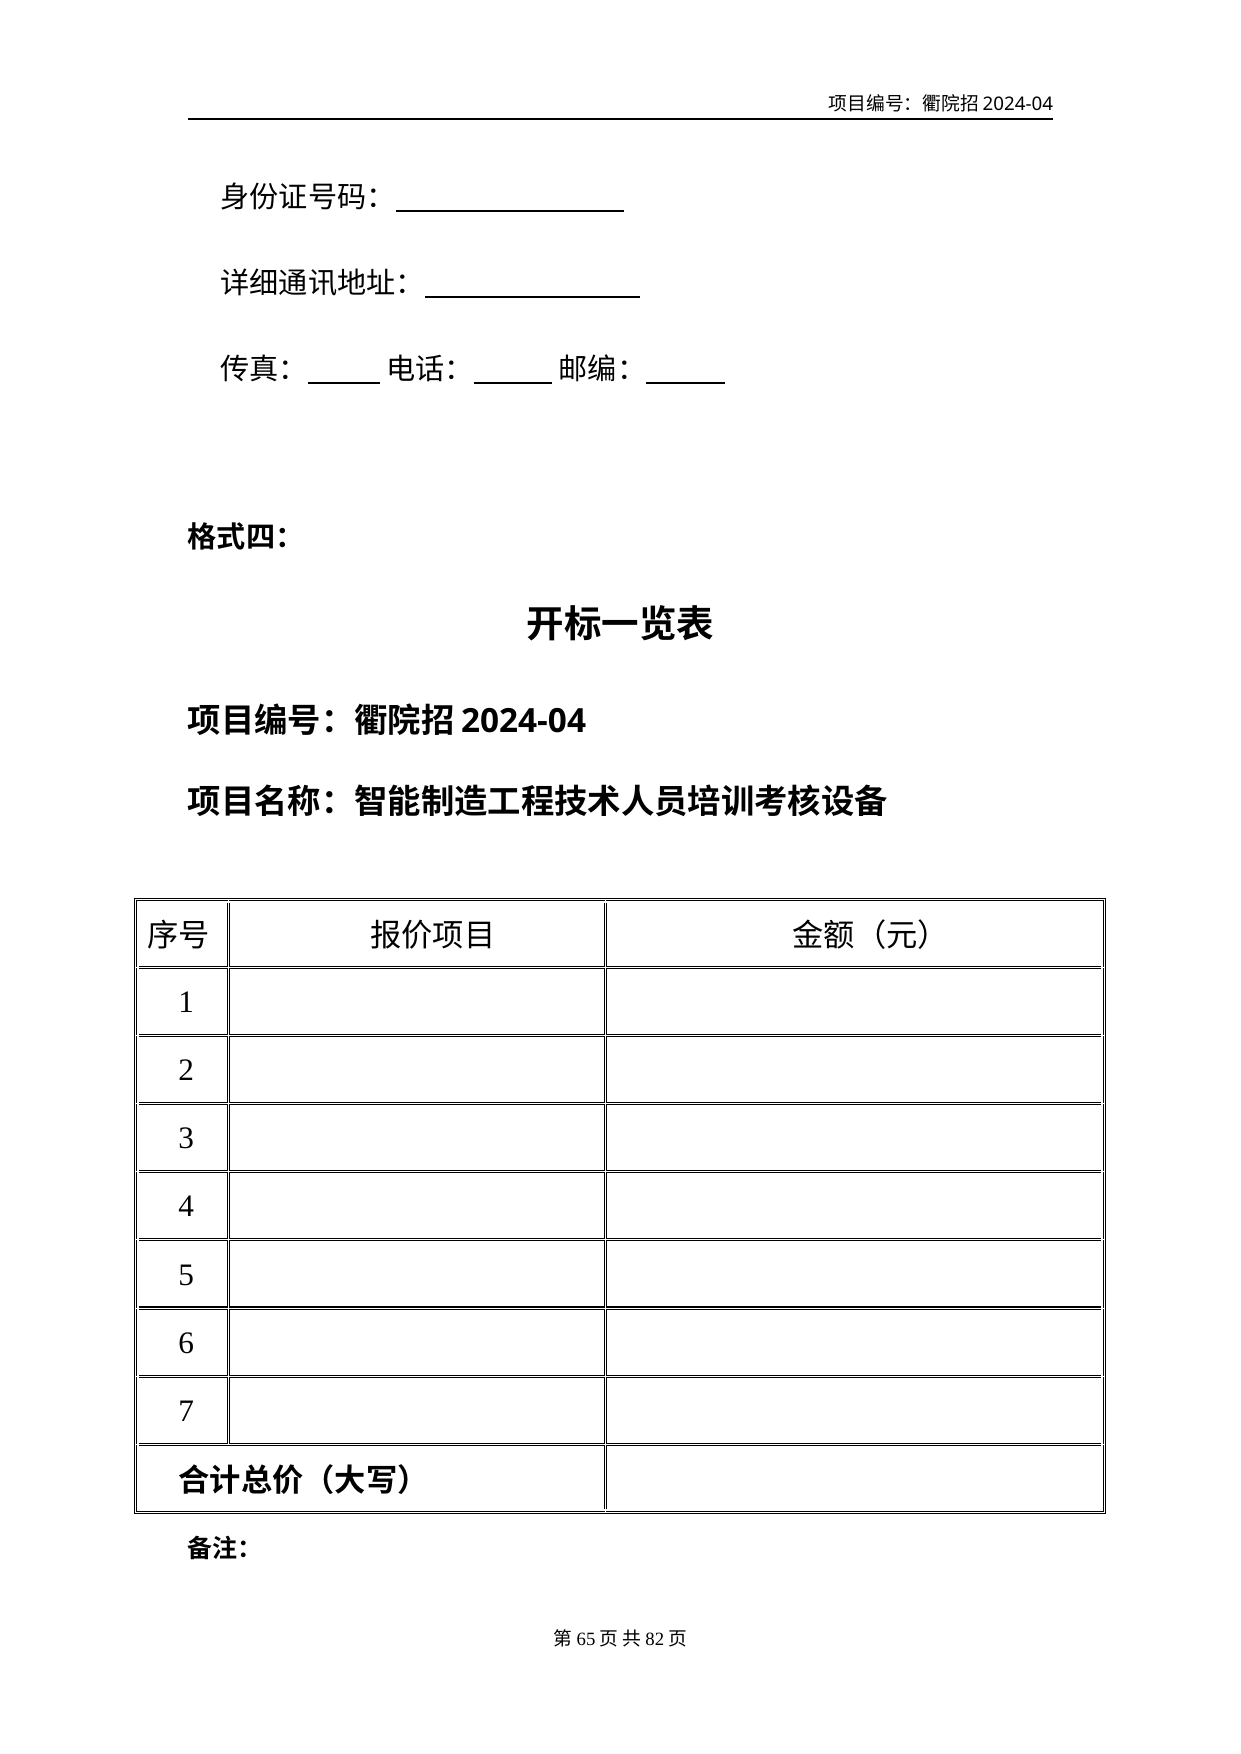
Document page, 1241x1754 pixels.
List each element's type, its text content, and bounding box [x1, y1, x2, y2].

text 项目编号：衢院招2024-04 [187, 686, 1053, 751]
table_cell 4 [136, 1170, 228, 1238]
table_cell [230, 1241, 604, 1306]
table_cell 5 [136, 1238, 228, 1306]
table_cell [607, 966, 1103, 1034]
text 格式四： [187, 502, 1053, 567]
table_cell [230, 1173, 604, 1238]
text 开标一览表 [187, 588, 1053, 653]
text 详细通讯地址： [220, 248, 1053, 313]
table_cell [607, 1375, 1103, 1443]
text 备注： [187, 1514, 1053, 1579]
table_header 报价项目 [229, 901, 605, 966]
text 传真： 电话： 邮编： [220, 334, 1053, 399]
table_header 序号 [137, 901, 228, 966]
text 项目名称：智能制造工程技术人员培训考核设备 [187, 775, 1053, 823]
table_header 金额（元） [605, 901, 1103, 966]
table_cell [605, 1443, 1103, 1511]
table_cell [605, 1034, 1104, 1102]
table_cell [230, 1310, 604, 1374]
text 身份证号码： [220, 162, 1053, 227]
table_cell 7 [137, 1375, 227, 1443]
table_cell [230, 1037, 604, 1102]
table_cell [230, 1378, 604, 1443]
table_cell [605, 1102, 1104, 1170]
table_cell 1 [137, 966, 227, 1034]
table_cell [605, 1238, 1104, 1306]
table_cell 3 [136, 1102, 228, 1170]
table_cell 合计总价（大写） [137, 1443, 605, 1511]
table_cell 2 [136, 1034, 228, 1102]
table_cell [607, 1306, 1103, 1374]
table_cell [605, 1170, 1104, 1238]
table_cell [230, 969, 604, 1034]
table_cell 6 [137, 1306, 227, 1374]
table_cell [230, 1105, 604, 1170]
